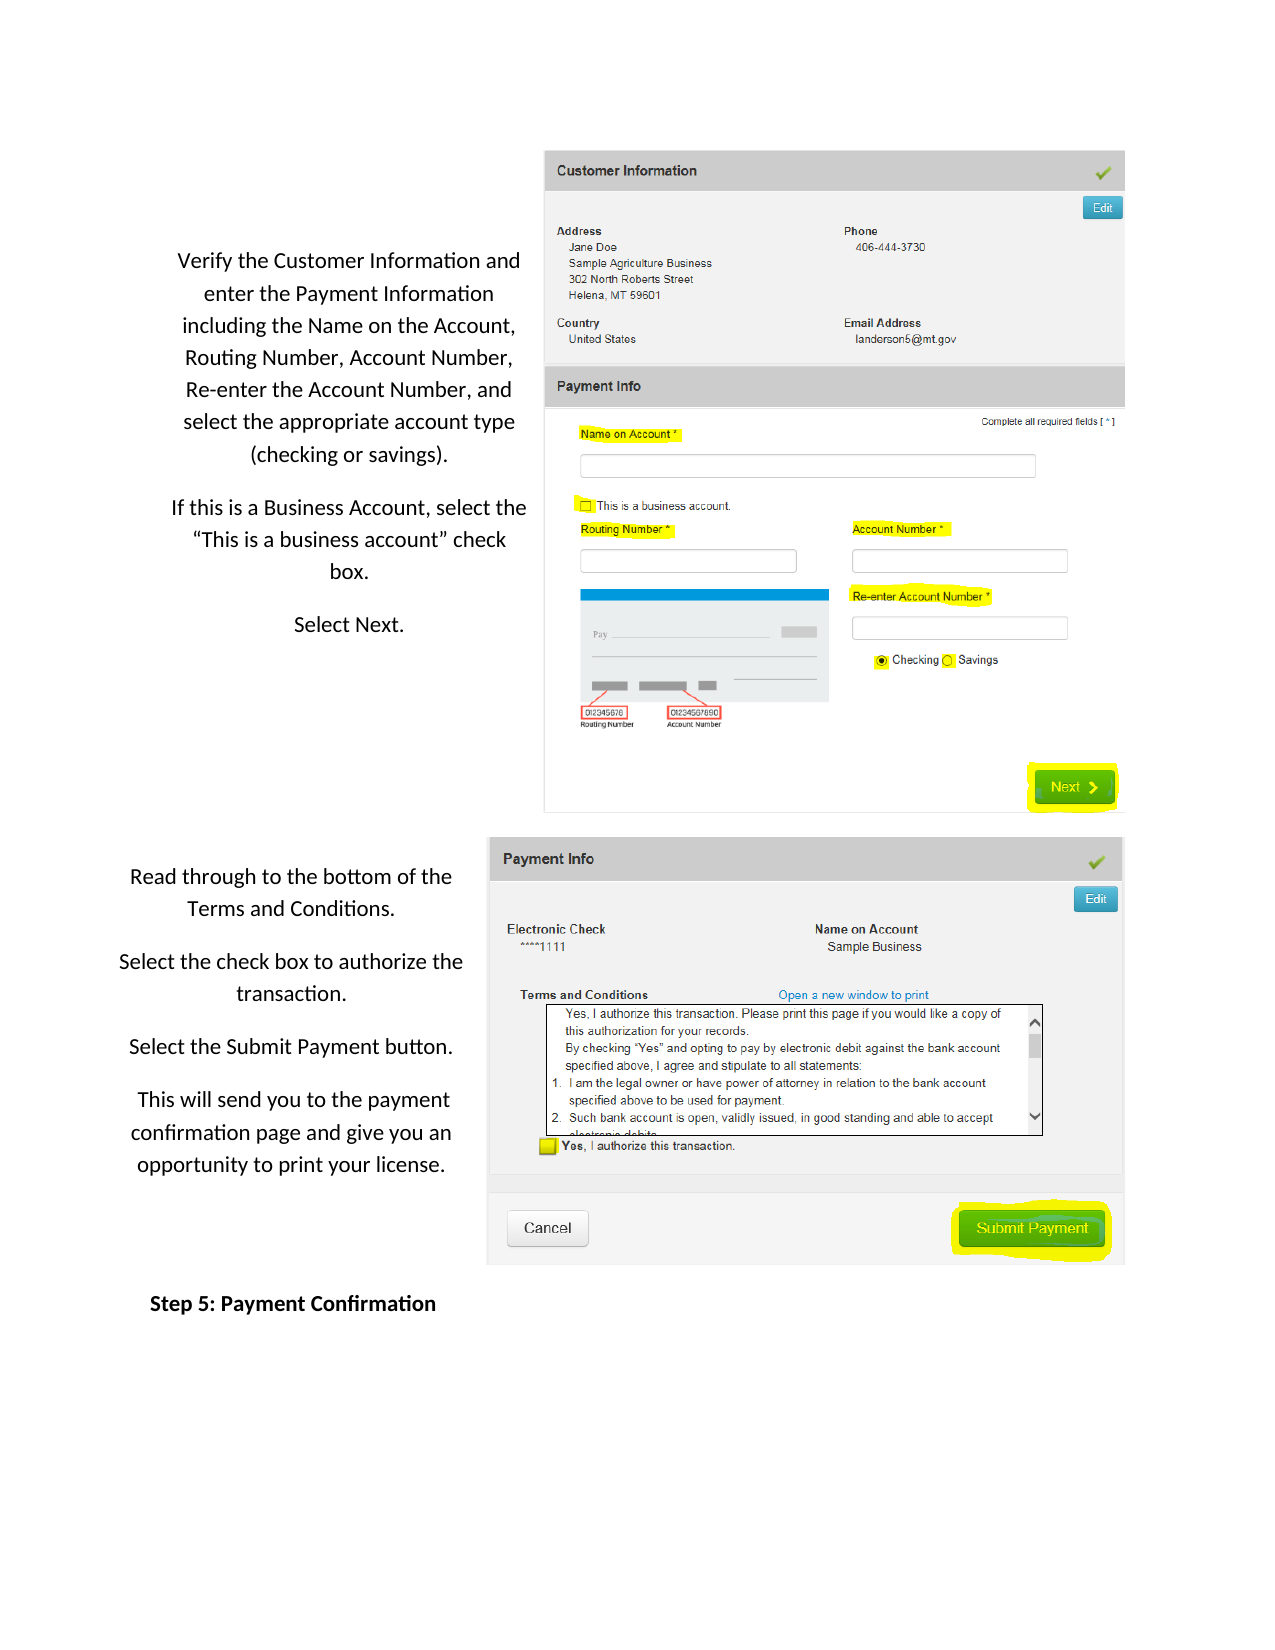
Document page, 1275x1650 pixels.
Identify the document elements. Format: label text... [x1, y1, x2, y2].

picture [543, 150, 1125, 813]
text Step 5: Payment Confirmation [150, 1289, 1125, 1317]
picture [486, 837, 1125, 1265]
